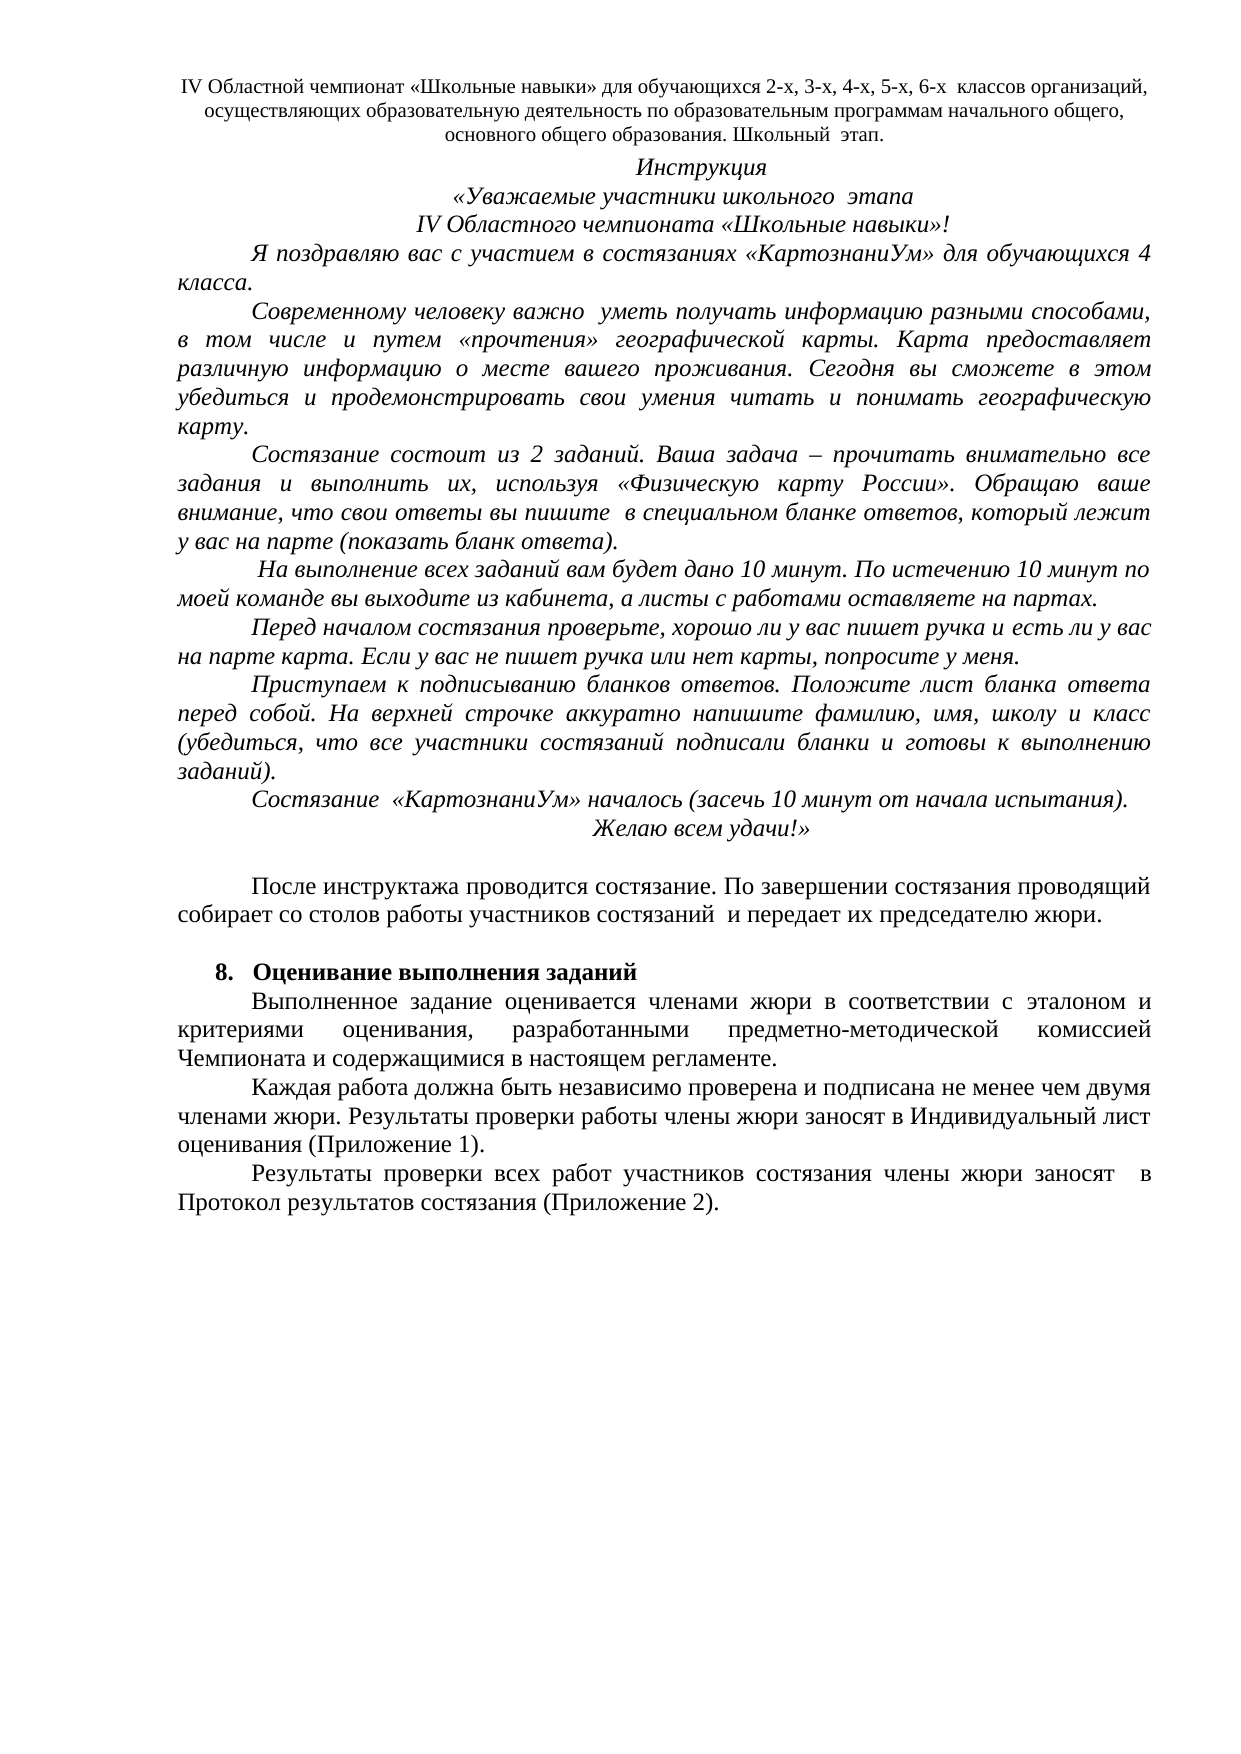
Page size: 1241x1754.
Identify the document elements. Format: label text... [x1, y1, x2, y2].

text Перед началом состязания проверьте, хорошо ли у вас пишет ручка и есть ли у вас на парте карта. Если у вас не пишет ручка или нет карты, попросите у меня. [177, 612, 1152, 669]
text Результаты проверки всех работ участников состязания члены жюри заносят в Протокол результатов состязания (Приложение 2). [177, 1158, 1152, 1216]
text IV Областного чемпионата «Школьные навыки»! [215, 209, 1152, 238]
text Желаю всем удачи!» [177, 813, 1152, 842]
text Я поздравляю вас с участием в состязаниях «КартознаниУм» для обучающихся 4 класса. [177, 238, 1152, 296]
text На выполнение всех заданий вам будет дано 10 минут. По истечению 10 минут по моей команде вы выходите из кабинета, а листы с работами оставляете на партах. [177, 554, 1152, 612]
text Современному человеку важно уметь получать информацию разными способами, в том числе и путем «прочтения» географической карты. Карта предоставляет различную информацию о месте вашего проживания. Сегодня вы сможете в этом убедиться и продемонстрировать свои умения читать и понимать географическую карту. [177, 296, 1152, 439]
text «Уважаемые участники школьного этапа [215, 181, 1152, 209]
text Выполненное задание оценивается членами жюри в соответствии с эталоном и критериями оценивания, разработанными предметно-методической комиссией Чемпионата и содержащимися в настоящем регламенте. [177, 986, 1152, 1072]
text Состязание «КартознаниУм» началось (засечь 10 минут от начала испытания). [177, 784, 1152, 813]
text Инструкция [177, 152, 1152, 181]
text После инструктажа проводится состязание. По завершении состязания проводящий собирает со столов работы участников состязаний и передает их председателю жюри. [177, 871, 1152, 928]
list Оценивание выполнения заданий [215, 957, 1152, 986]
text Состязание состоит из 2 заданий. Ваша задача – прочитать внимательно все задания и выполнить их, используя «Физическую карту России». Обращаю ваше внимание, что свои ответы вы пишите в специальном бланке ответов, который лежит у вас на парте (показать бланк ответа). [177, 439, 1152, 554]
text Каждая работа должна быть независимо проверена и подписана не менее чем двумя членами жюри. Результаты проверки работы члены жюри заносят в Индивидуальный лист оценивания (Приложение 1). [177, 1072, 1152, 1158]
text Приступаем к подписыванию бланков ответов. Положите лист бланка ответа перед собой. На верхней строчке аккуратно напишите фамилию, имя, школу и класс (убедиться, что все участники состязаний подписали бланки и готовы к выполнению заданий). [177, 669, 1152, 784]
